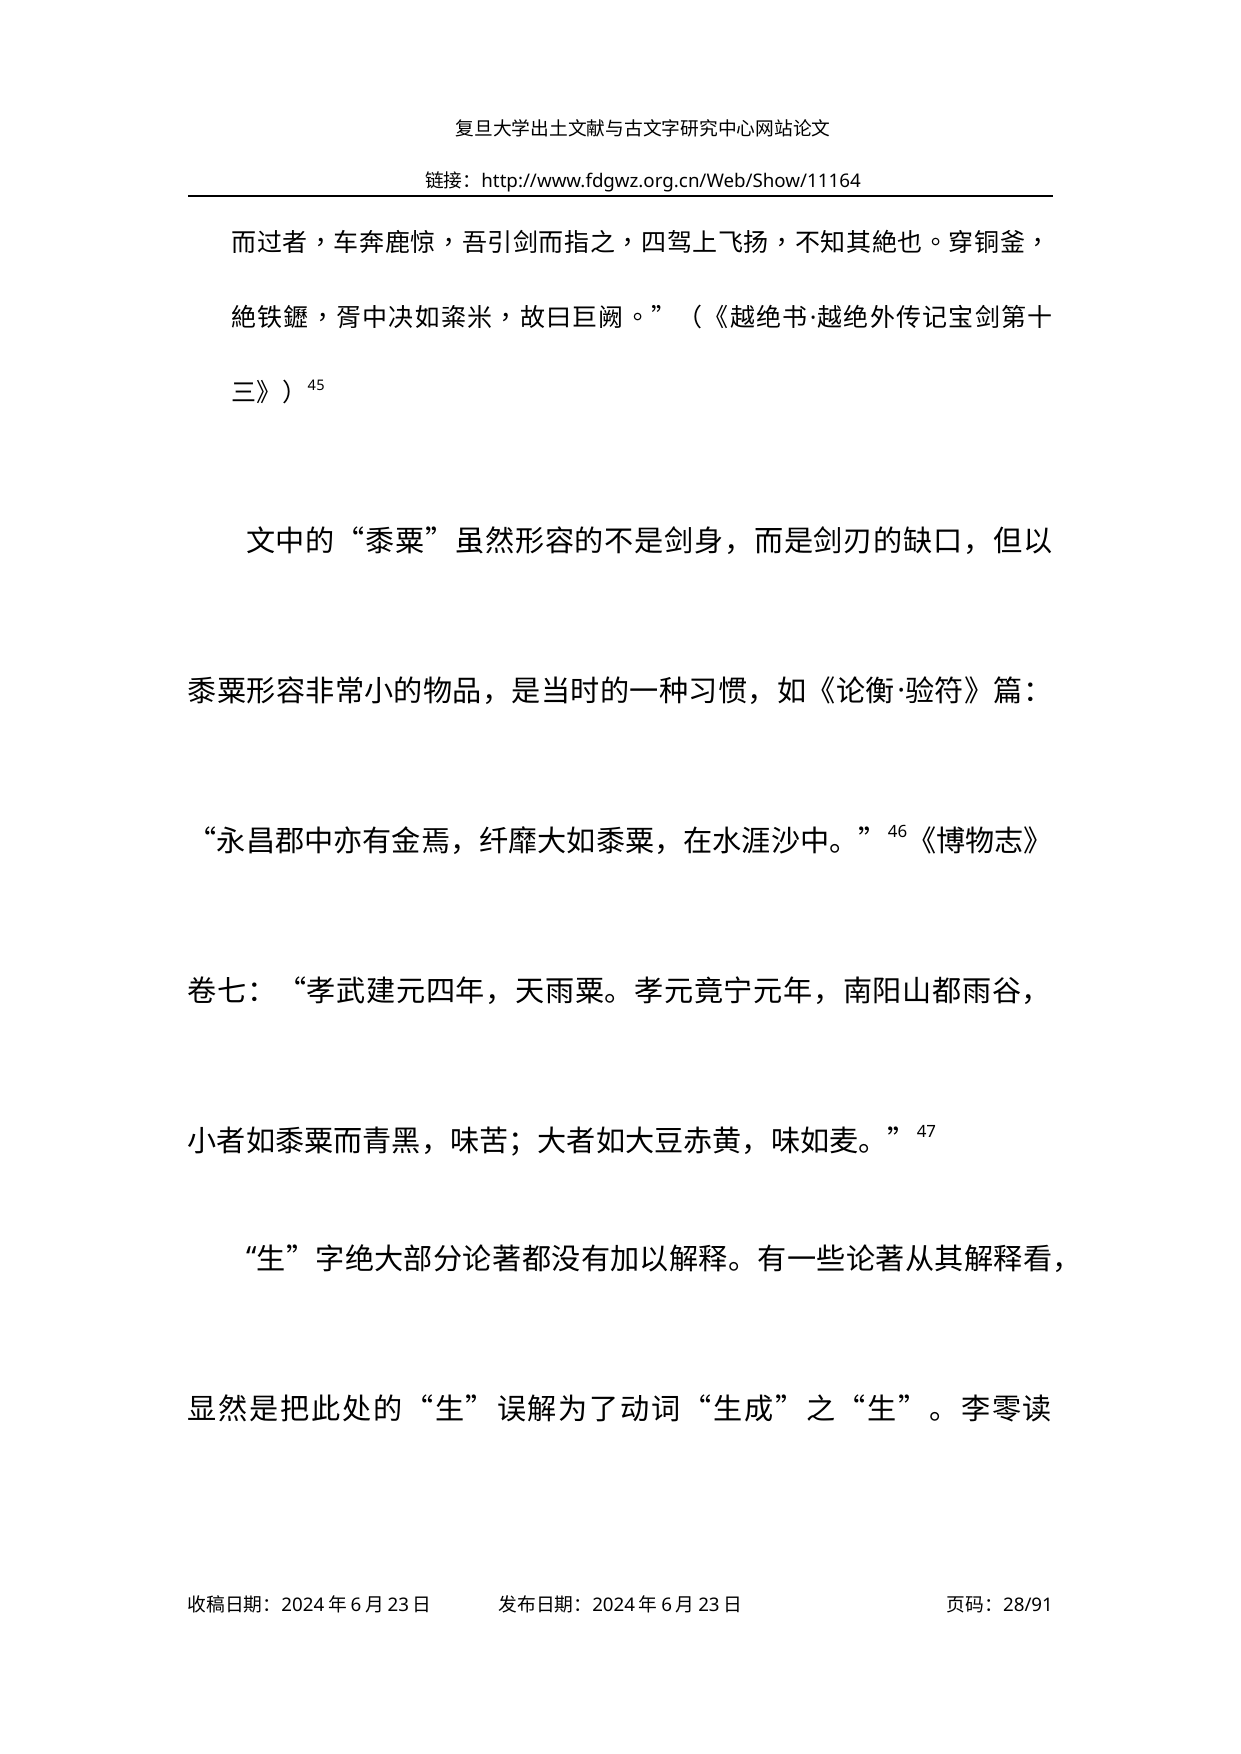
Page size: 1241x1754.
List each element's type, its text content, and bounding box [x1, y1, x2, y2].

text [187, 1219, 1053, 1444]
text 文中的“黍粟”虽然形容的不是剑身，而是剑刃的缺口，但以黍粟形容非常小的物品，是当时的一种习惯，如《论衡·验符》篇：“永昌郡中亦有金焉，纤靡大如黍粟，在水涯沙中。”《博物志》卷七：“孝武建元四年，天雨粟。孝元竟宁元年，南阳山都雨谷，小者如黍粟而青黑，味苦；大者如大豆赤黄，味如麦。” [187, 502, 1053, 1177]
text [231, 222, 1053, 409]
